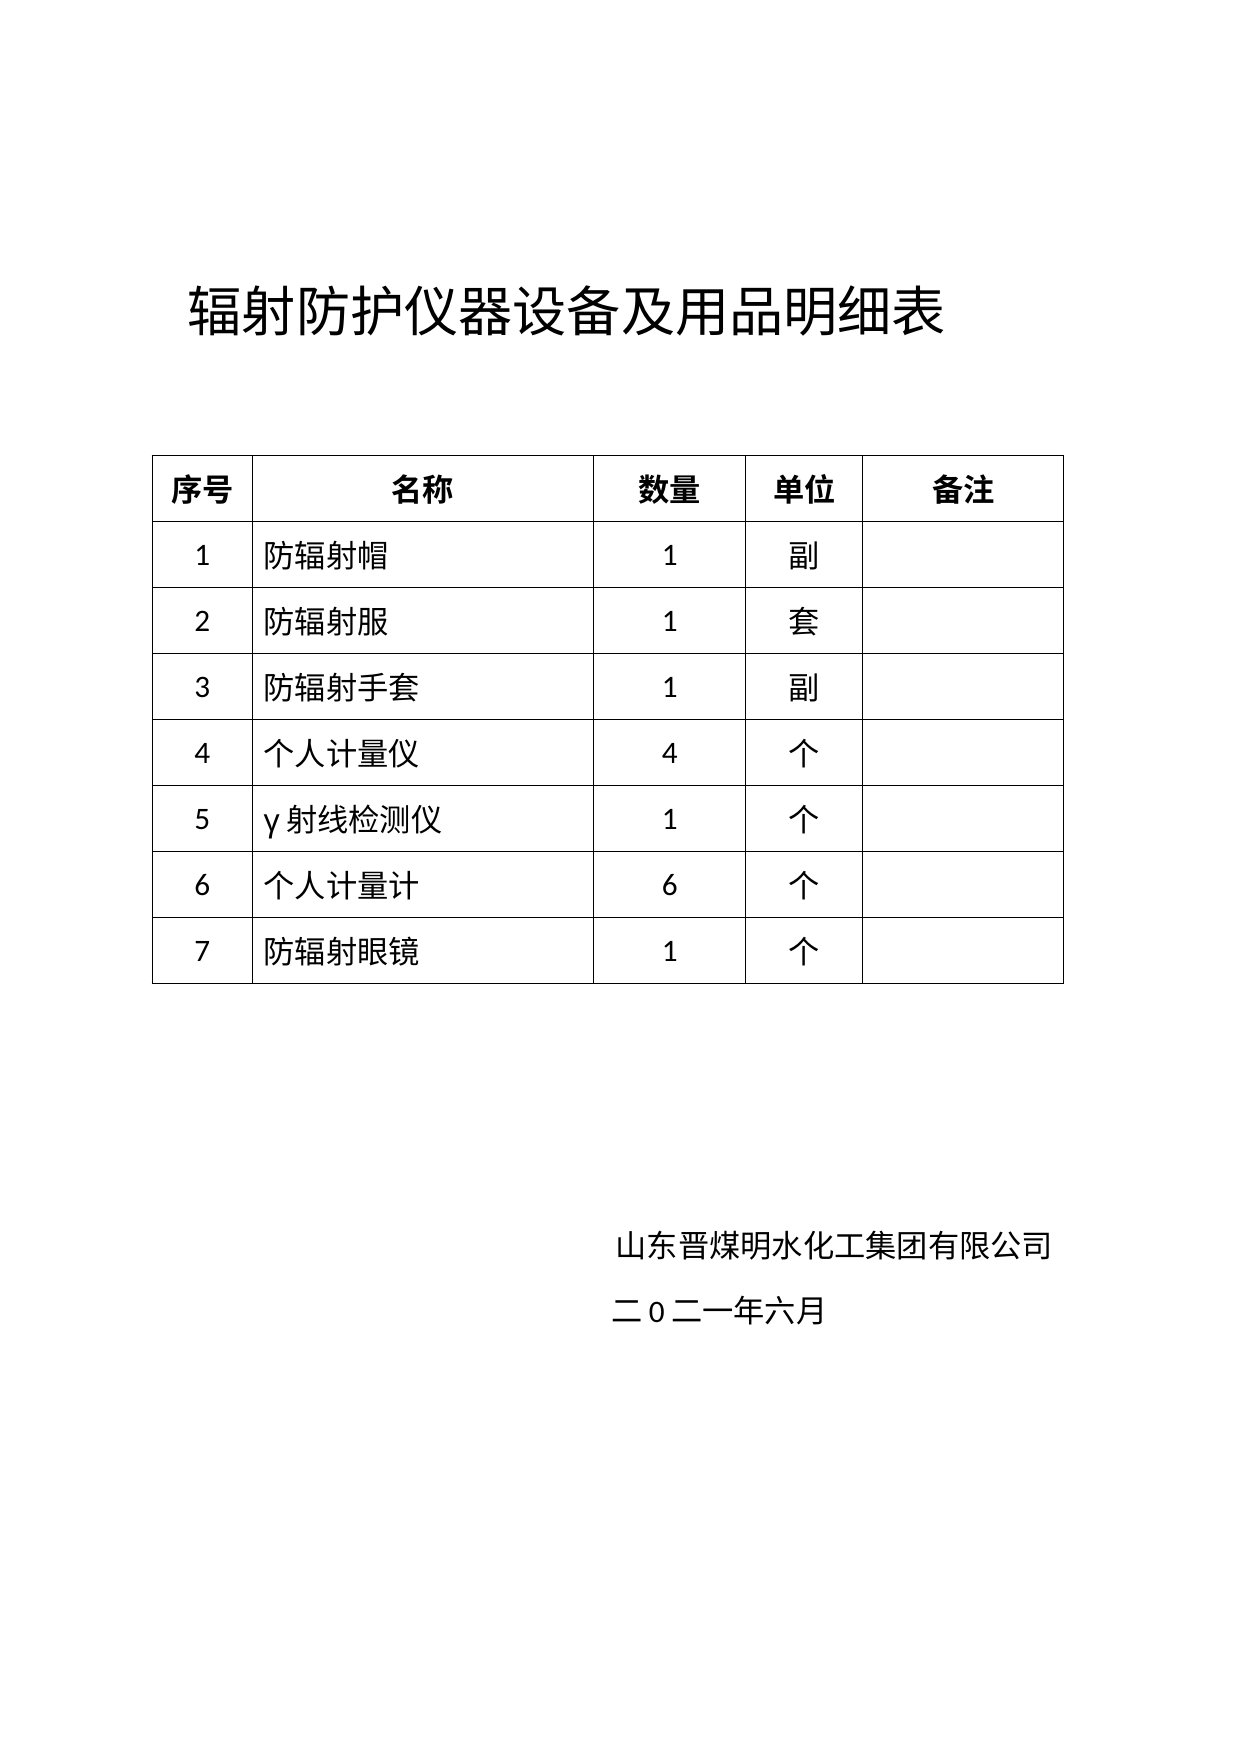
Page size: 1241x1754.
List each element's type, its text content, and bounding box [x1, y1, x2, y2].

table_cell [863, 852, 1063, 917]
table_header 序号 [153, 456, 252, 521]
table_cell 3 [153, 654, 252, 719]
table_cell 1 [594, 588, 745, 653]
table_cell 防辐射帽 [253, 522, 593, 587]
table_cell 4 [594, 720, 745, 785]
table_cell 7 [153, 918, 252, 983]
table_cell 防辐射服 [253, 588, 593, 653]
table_cell 个 [746, 786, 862, 851]
table_cell [863, 918, 1063, 983]
table_cell 个人计量计 [253, 852, 593, 917]
table_cell 防辐射眼镜 [253, 918, 593, 983]
text 二0二一年六月 [187, 1276, 1053, 1341]
table_cell 6 [594, 852, 745, 917]
table_cell 2 [153, 588, 252, 653]
table_cell 4 [153, 720, 252, 785]
table_cell [863, 588, 1063, 653]
table_cell 副 [746, 522, 862, 587]
table_cell 1 [594, 654, 745, 719]
table_cell 个 [746, 852, 862, 917]
table_cell 套 [746, 588, 862, 653]
table_cell 个人计量仪 [253, 720, 593, 785]
text 辐射防护仪器设备及用品明细表 [187, 259, 1053, 357]
table_cell γ射线检测仪 [253, 786, 593, 851]
table_cell 1 [594, 522, 745, 587]
table_cell [863, 720, 1063, 785]
text 山东晋煤明水化工集团有限公司 [187, 1211, 1053, 1276]
table_cell 个 [746, 918, 862, 983]
table_cell 6 [153, 852, 252, 917]
table_cell 个 [746, 720, 862, 785]
table_header 备注 [863, 456, 1063, 521]
table_header 单位 [746, 456, 862, 521]
table_cell 防辐射手套 [253, 654, 593, 719]
table_header 数量 [594, 456, 745, 521]
table_cell 1 [594, 918, 745, 983]
table_cell 副 [746, 654, 862, 719]
table_cell 1 [153, 522, 252, 587]
table_cell [863, 654, 1063, 719]
table_cell [863, 786, 1063, 851]
table_header 名称 [253, 456, 593, 521]
table_cell 5 [153, 786, 252, 851]
table_cell [863, 522, 1063, 587]
table_cell 1 [594, 786, 745, 851]
